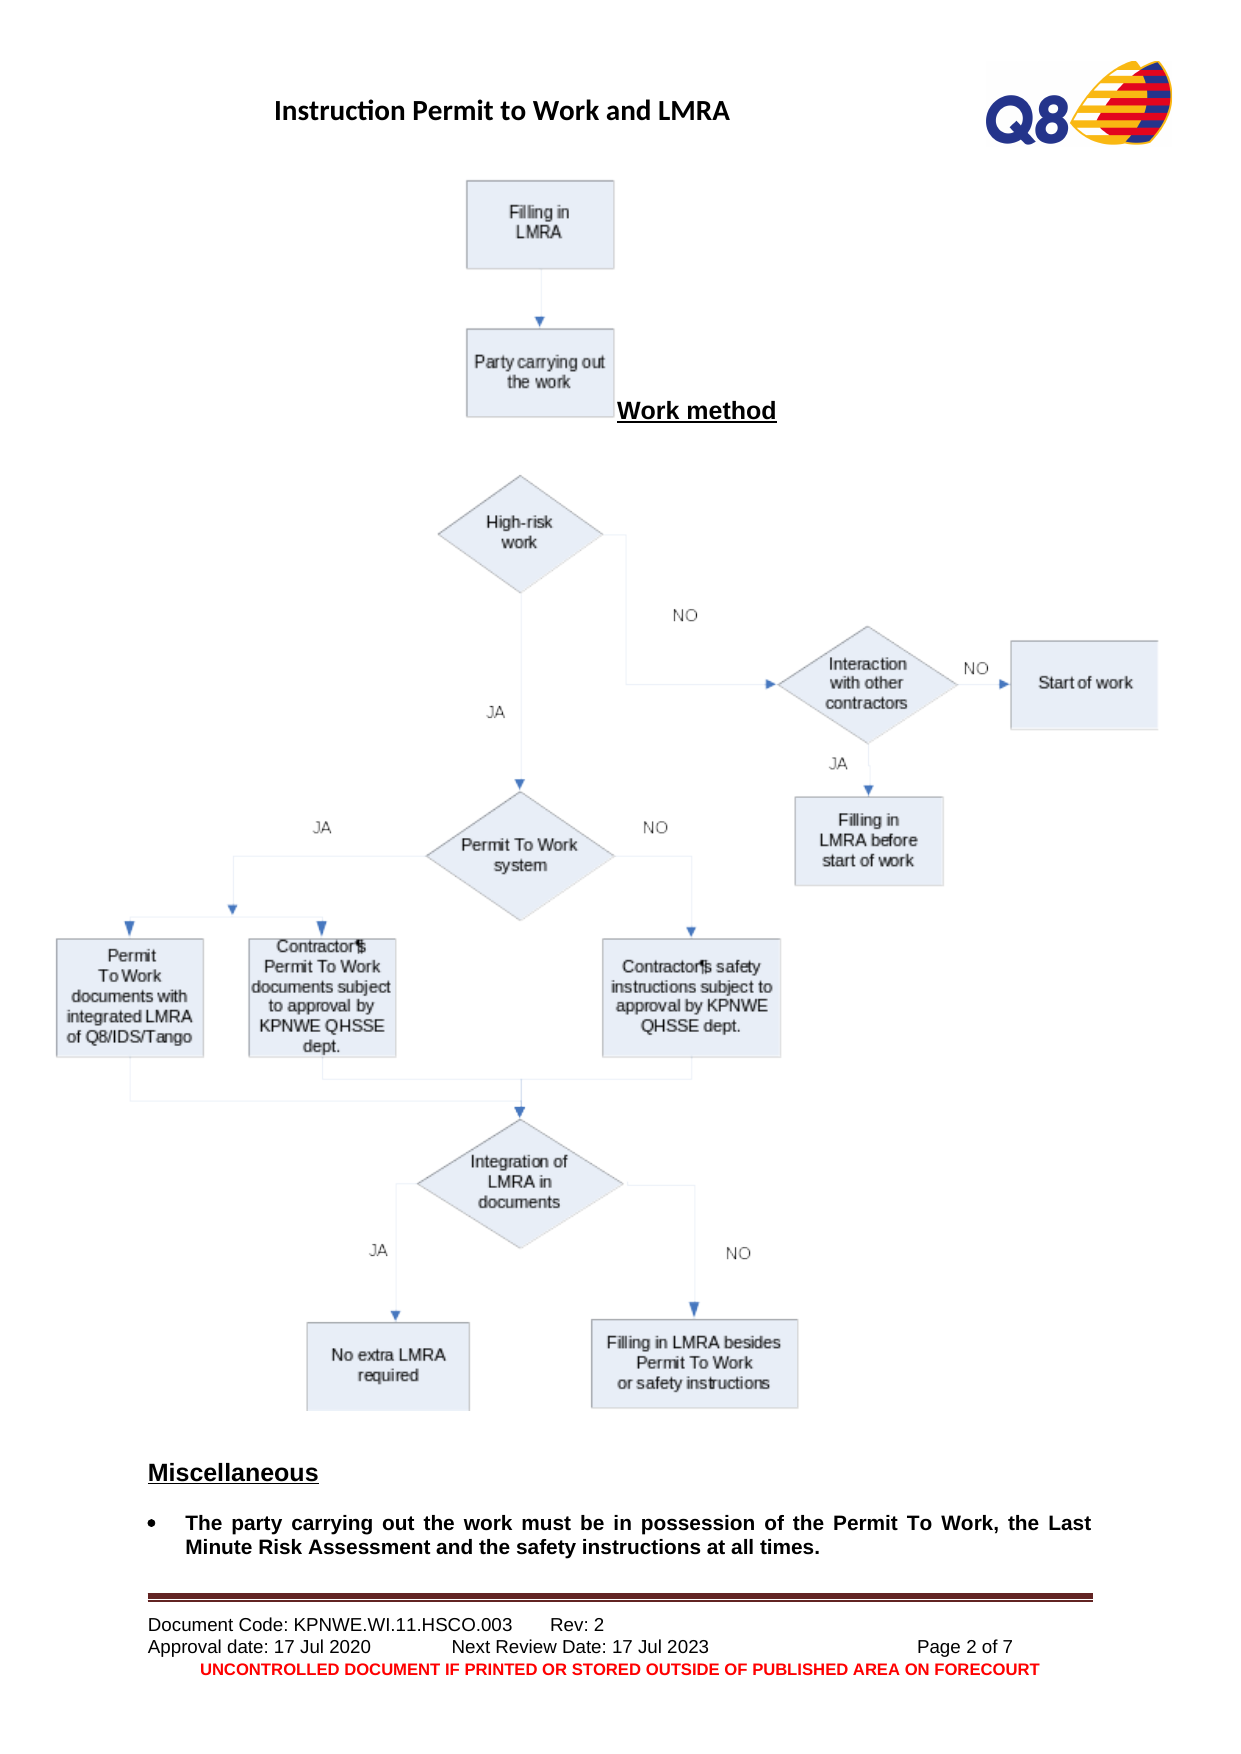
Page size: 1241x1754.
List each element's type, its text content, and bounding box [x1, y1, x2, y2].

list The party carrying out the work must be in possession of the Permit To Work, the Last Minute Risk Assessment and the safety instructions at all times. [148, 1511, 1093, 1559]
text Work method [148, 177, 1093, 425]
picture [985, 61, 1173, 147]
text Miscellaneous [148, 1458, 1093, 1487]
